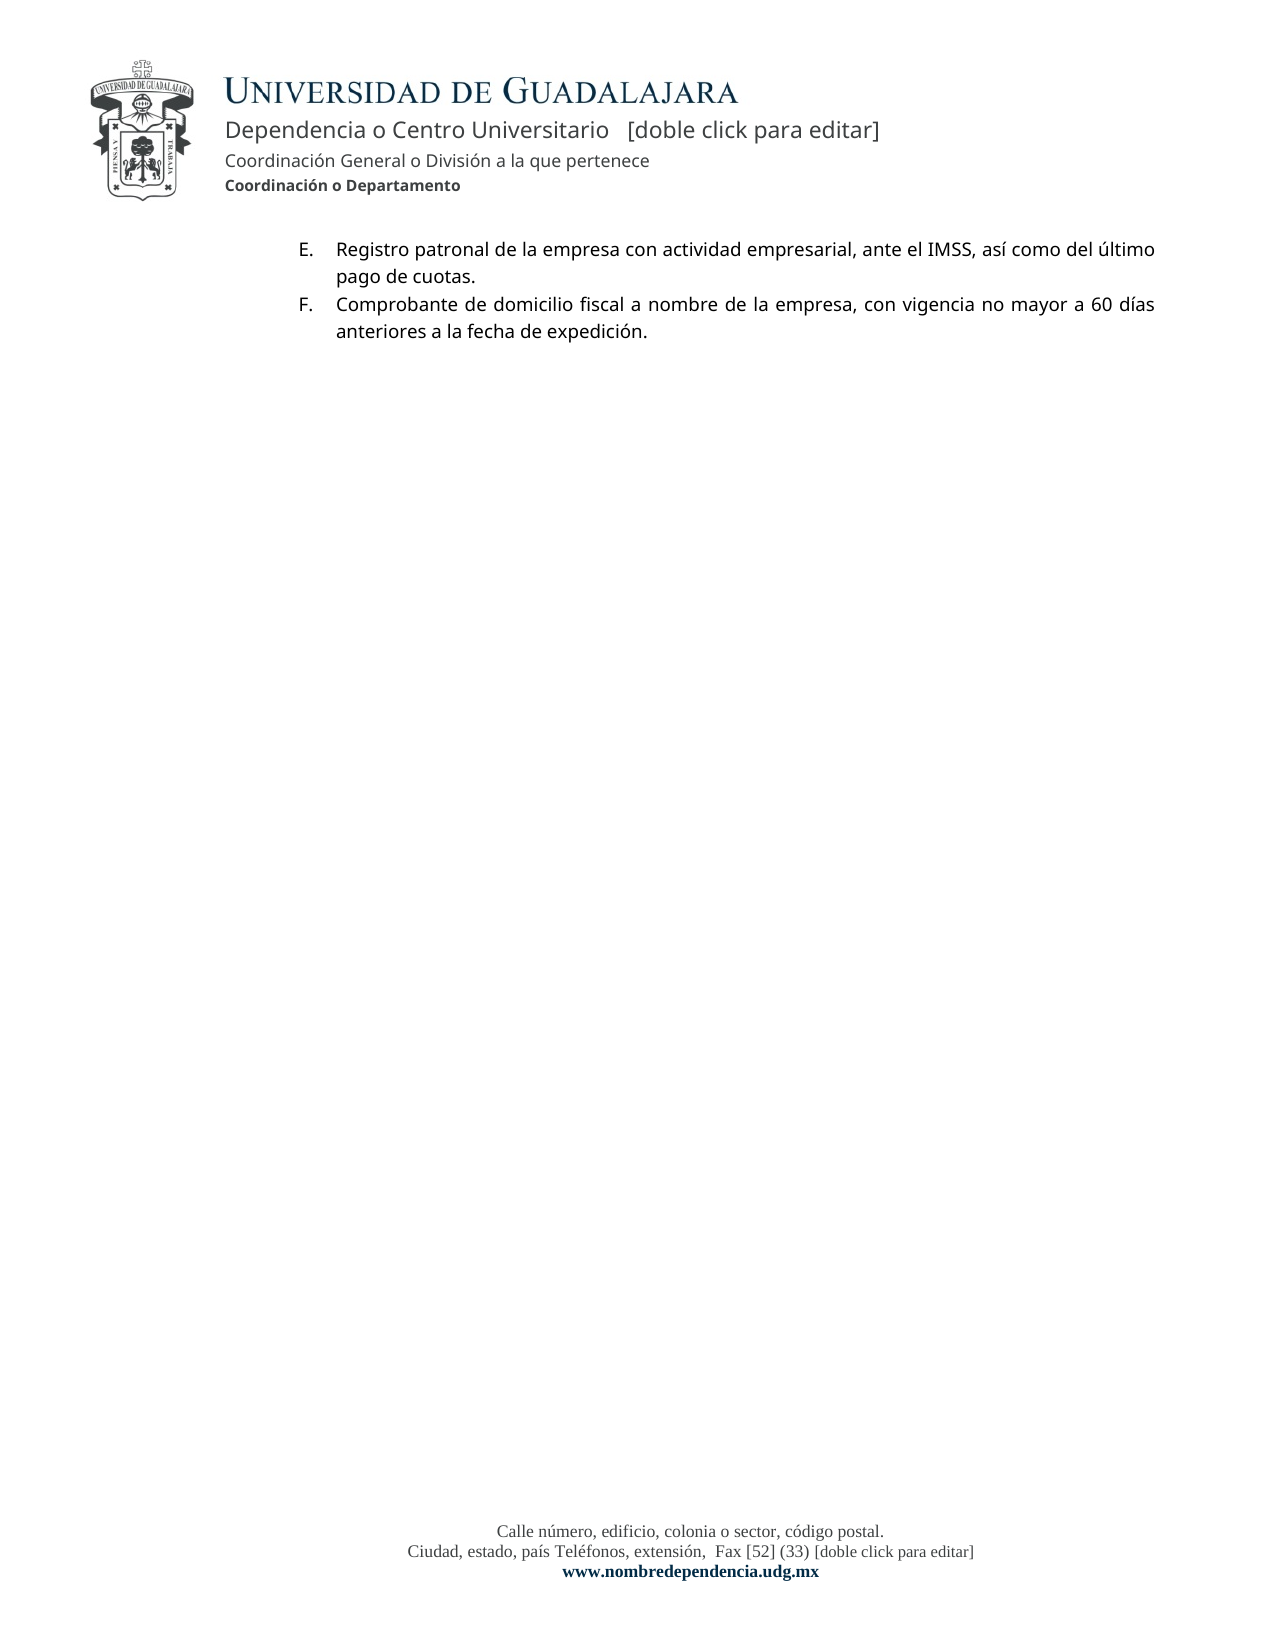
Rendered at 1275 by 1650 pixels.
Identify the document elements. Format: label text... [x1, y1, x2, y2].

list Registro patronal de la empresa con actividad empresarial, ante el IMSS, así como del último pago de cuotas. [298, 236, 1157, 289]
picture [1, 0, 1275, 202]
list Comprobante de domicilio fiscal a nombre de la empresa, con vigencia no mayor a 60 días anteriores a la fecha de expedición. [298, 291, 1157, 344]
